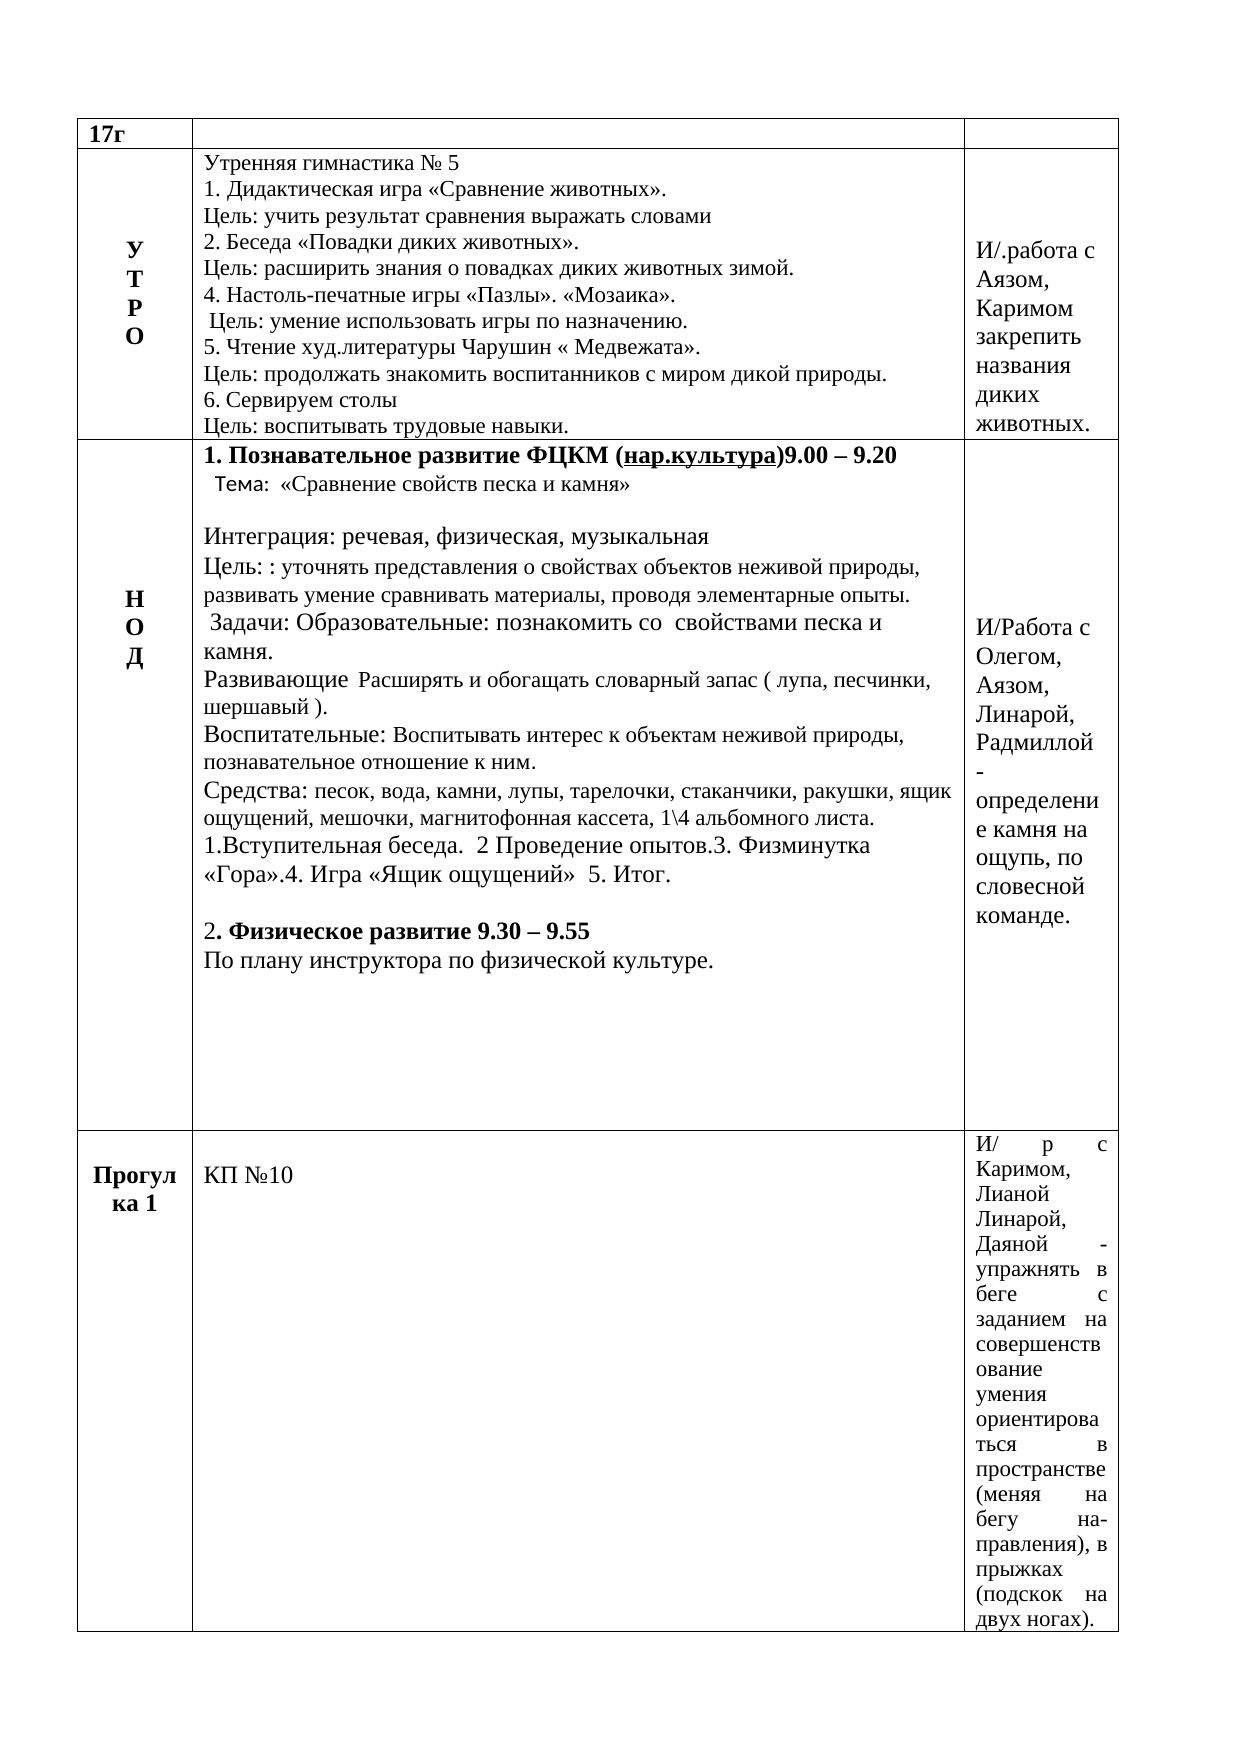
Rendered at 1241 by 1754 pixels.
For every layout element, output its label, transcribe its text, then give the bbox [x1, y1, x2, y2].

table_cell 1. Познавательное развитие ФЦКМ (нар.культура)9.00 – 9.20 Интеграция: речевая, физическая, музыкальная Цель: : уточнять представления о свойствах объектов неживой природы, развивать умение сравнивать материалы, проводя элементарные опыты. Задачи: Образовательные: познакомить со свойствами песка и камня. Развивающие Расширять и обогащать словарный запас ( лупа, песчинки, шершавый ). Воспитательные: Воспитывать интерес к объектам неживой природы, познавательное отношение к ним. Средства: песок, вода, камни, лупы, тарелочки, стаканчики, ракушки, ящик ощущений, мешочки, магнитофонная кассета, 1\4 альбомного листа. 1.Вступительная беседа. 2 Проведение опытов.3. Физминутка «Гора».4. Игра «Ящик ощущений» 5. Итог. 2. Физическое развитие 9.30 – 9.55 По плану инструктора по физической культуре. [193, 440, 964, 1130]
table_header Вторник 31.10.2017г [78, 119, 192, 148]
table_cell Н О Д [78, 440, 192, 1130]
table_cell И/.работа с Аязом, Каримом закрепить названия диких животных. [965, 149, 1118, 439]
table_cell Прогулка 1 [78, 1131, 192, 1631]
table_cell У Т Р О [78, 149, 192, 439]
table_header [193, 119, 964, 148]
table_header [965, 119, 1118, 148]
table_cell И/ р с Каримом, Лианой Линарой, Даяной -упражнять в беге с заданием на совершенствование умения ориентироваться в пространстве (меняя на бегу направления), в прыжках (подскок на двух ногах). [965, 1131, 1118, 1631]
table_cell И/Работа с Олегом, Аязом, Линарой, Радмиллой - определение камня на ощупь, по словесной команде. [965, 440, 1118, 1130]
table_cell Утренняя гимнастика № 5 1. Дидактическая игра «Сравнение животных». Цель: учить результат сравнения выражать словами 2. Беседа «Повадки диких животных». Цель: расширить знания о повадках диких животных зимой. 4. Настоль-печатные игры «Пазлы». «Мозаика». Цель: умение использовать игры по назначению. 5. Чтение худ.литературы Чарушин « Медвежата». Цель: продолжать знакомить воспитанников с миром дикой природы. 6. Сервируем столы Цель: воспитывать трудовые навыки. [193, 149, 964, 439]
table_cell КП №10 [193, 1131, 964, 1631]
